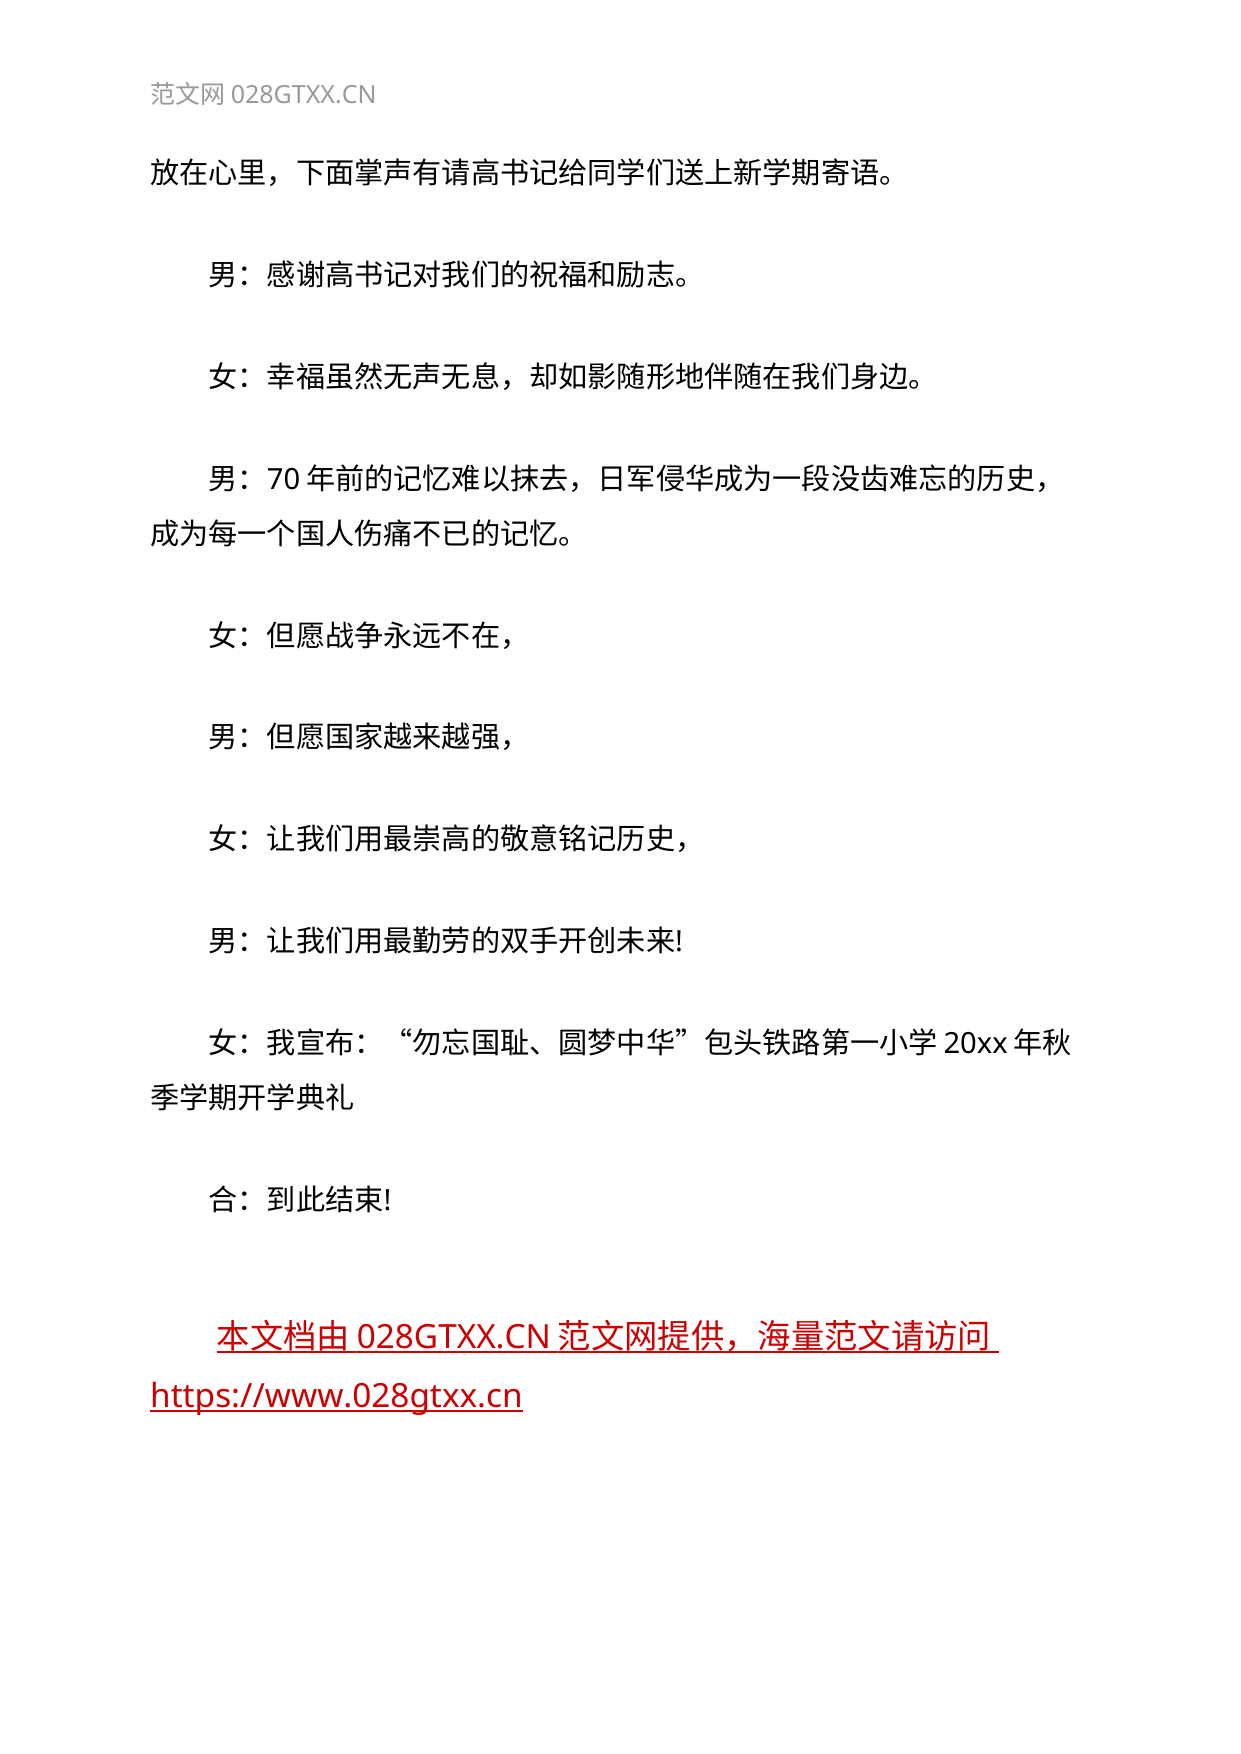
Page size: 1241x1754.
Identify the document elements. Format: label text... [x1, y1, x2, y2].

text 男：让我们用最勤劳的双手开创未来! [150, 917, 1090, 960]
text 本文档由028GTXX.CN范文网提供，海量范文请访问 https://www.028gtxx.cn [150, 1309, 1090, 1417]
text 女：我宣布：“勿忘国耻、圆梦中华”包头铁路第一小学20xx年秋季学期开学典礼 [150, 1019, 1090, 1117]
text 男：70年前的记忆难以抹去，日军侵华成为一段没齿难忘的历史，成为每一个国人伤痛不已的记忆。 [150, 455, 1090, 553]
text 合：到此结束! [150, 1176, 1090, 1218]
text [150, 150, 1090, 192]
text 女：但愿战争永远不在， [150, 612, 1090, 654]
text 男：但愿国家越来越强， [150, 714, 1090, 756]
text 女：幸福虽然无声无息，却如影随形地伴随在我们身边。 [150, 353, 1090, 396]
text 女：让我们用最崇高的敬意铭记历史， [150, 816, 1090, 858]
text 男：感谢高书记对我们的祝福和励志。 [150, 252, 1090, 294]
